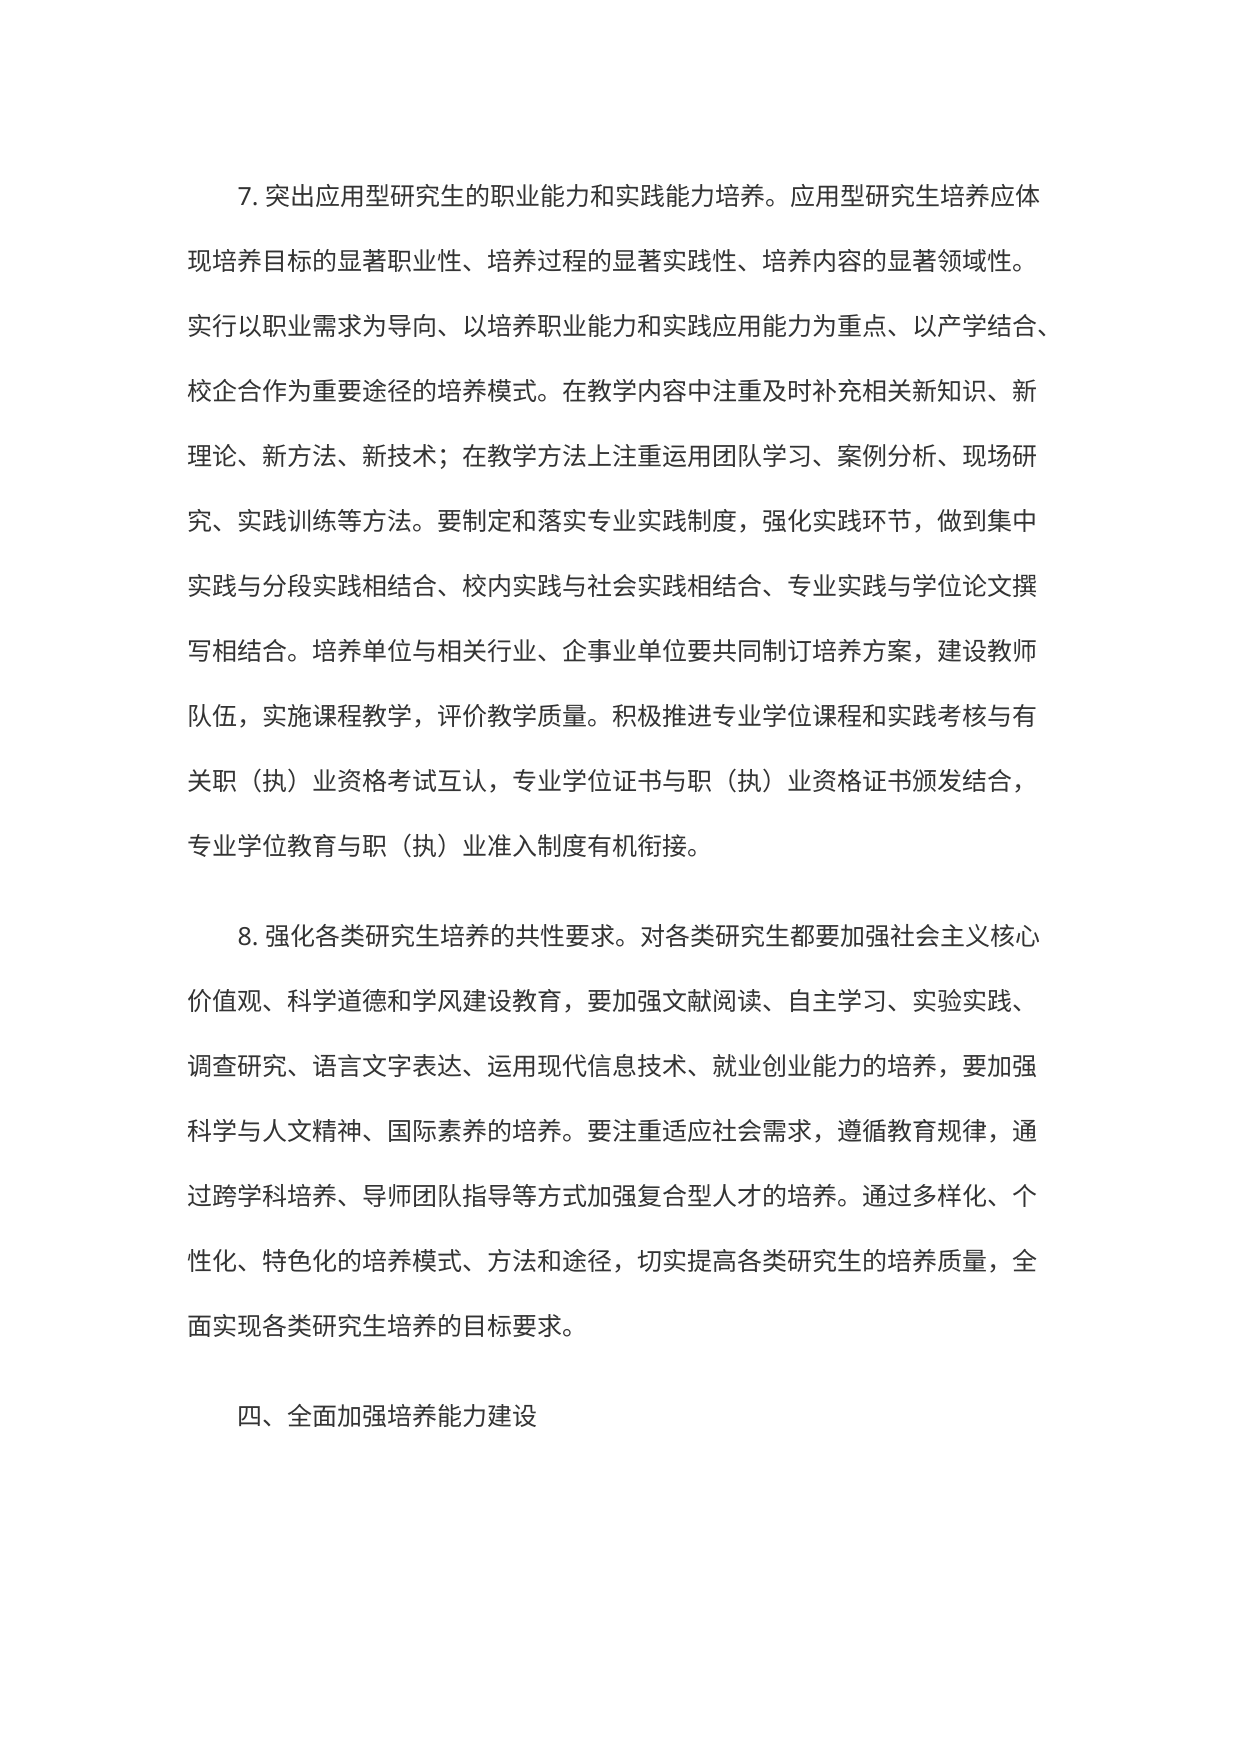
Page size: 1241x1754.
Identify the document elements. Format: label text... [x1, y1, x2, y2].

text 7. 突出应用型研究生的职业能力和实践能力培养。应用型研究生培养应体现培养目标的显著职业性、培养过程的显著实践性、培养内容的显著领域性。实行以职业需求为导向、以培养职业能力和实践应用能力为重点、以产学结合、校企合作为重要途径的培养模式。在教学内容中注重及时补充相关新知识、新理论、新方法、新技术；在教学方法上注重运用团队学习、案例分析、现场研究、实践训练等方法。要制定和落实专业实践制度，强化实践环节，做到集中实践与分段实践相结合、校内实践与社会实践相结合、专业实践与学位论文撰写相结合。培养单位与相关行业、企事业单位要共同制订培养方案，建设教师队伍，实施课程教学，评价教学质量。积极推进专业学位课程和实践考核与有关职（执）业资格考试互认，专业学位证书与职（执）业资格证书颁发结合，专业学位教育与职（执）业准入制度有机衔接。 [187, 162, 1053, 877]
text 8. 强化各类研究生培养的共性要求。对各类研究生都要加强社会主义核心价值观、科学道德和学风建设教育，要加强文献阅读、自主学习、实验实践、调查研究、语言文字表达、运用现代信息技术、就业创业能力的培养，要加强科学与人文精神、国际素养的培养。要注重适应社会需求，遵循教育规律，通过跨学科培养、导师团队指导等方式加强复合型人才的培养。通过多样化、个性化、特色化的培养模式、方法和途径，切实提高各类研究生的培养质量，全面实现各类研究生培养的目标要求。 [187, 902, 1053, 1357]
text 四、全面加强培养能力建设 [187, 1382, 1053, 1447]
